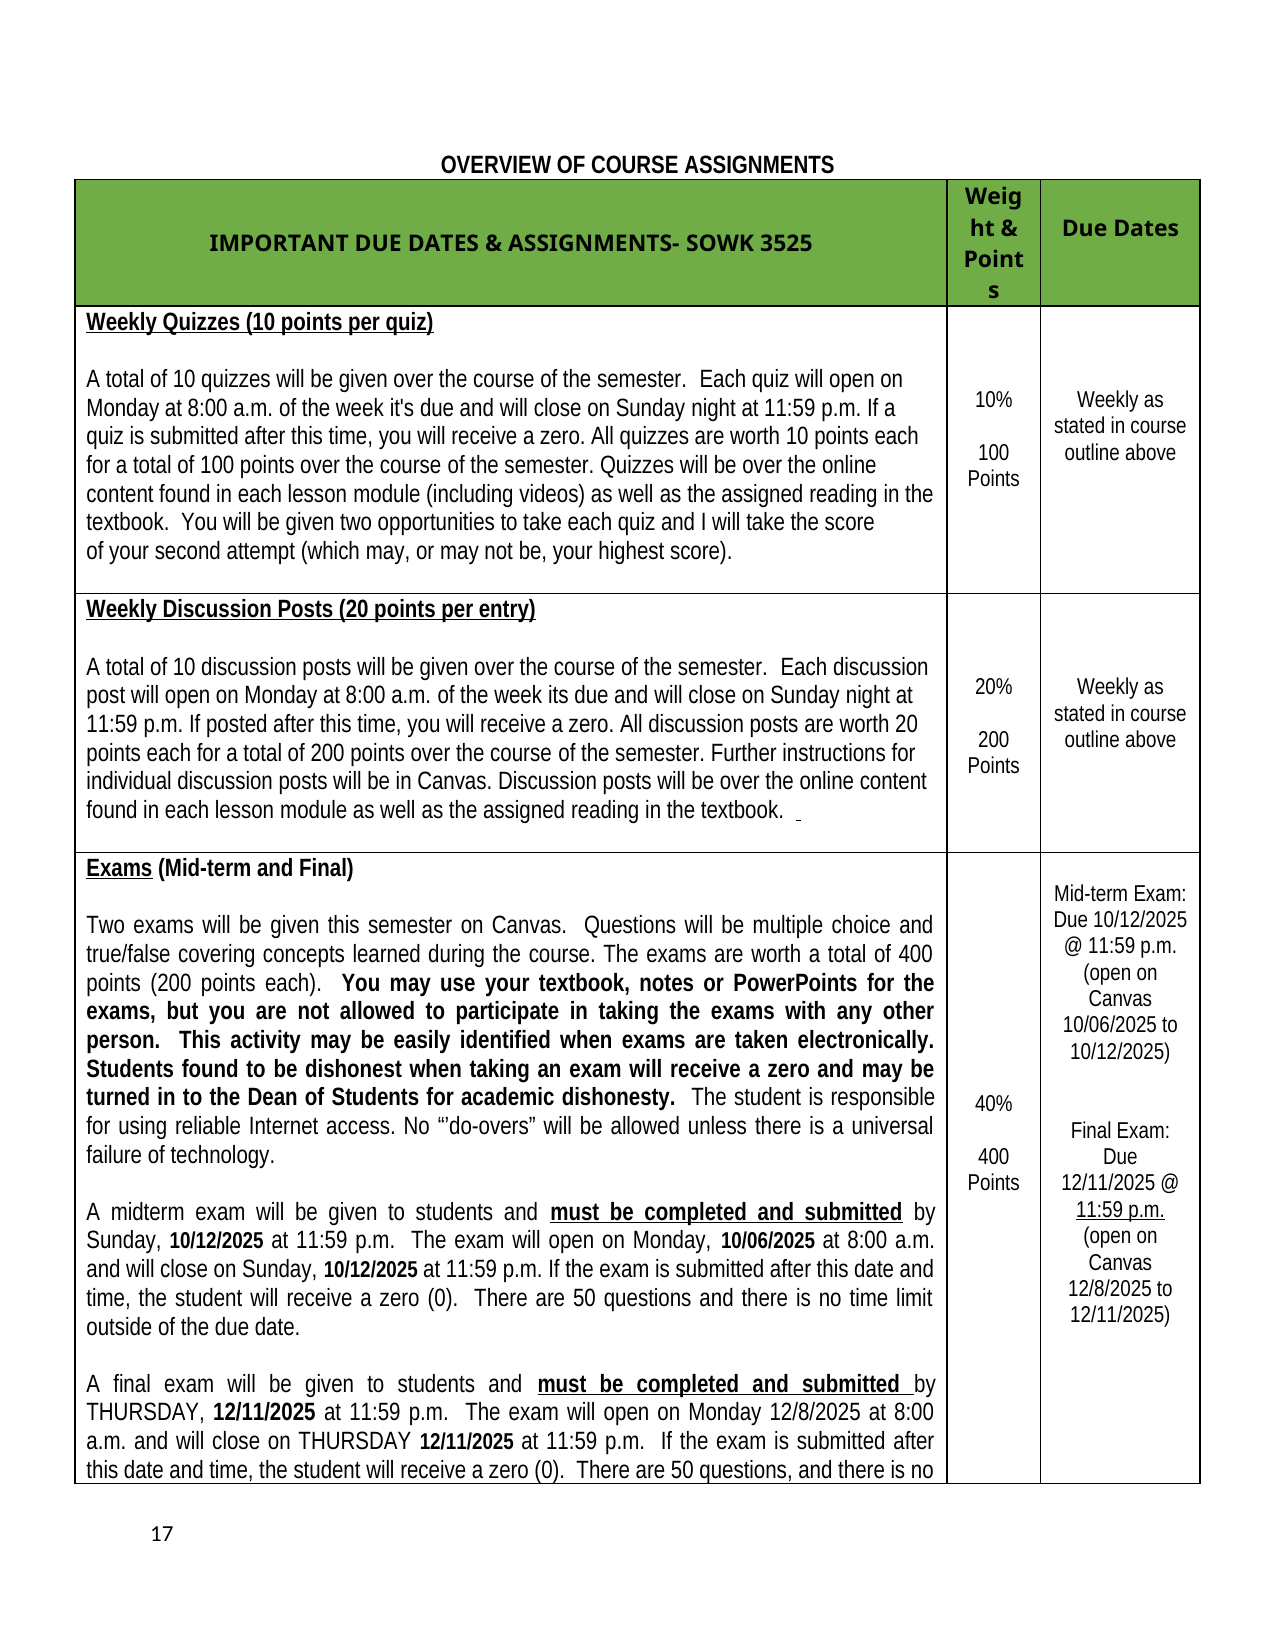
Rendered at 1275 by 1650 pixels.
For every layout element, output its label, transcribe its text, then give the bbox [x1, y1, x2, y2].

table_cell Weekly as stated in course outline above [1041, 594, 1199, 852]
table_cell Weekly Quizzes (10 points per quiz) A total of 10 quizzes will be given over the course of the semester. Each quiz will open on Monday at 8:00 a.m. of the week it's due and will close on Sunday night at 11:59 p.m. If a quiz is submitted after this time, you will receive a zero. All quizzes are worth 10 points each for a total of 100 points over the course of the semester. Quizzes will be over the online content found in each lesson module (including videos) as well as the assigned reading in the textbook. You will be given two opportunities to take each quiz and I will take the score of your second attempt (which may, or may not be, your highest score). [76, 307, 946, 593]
table_cell Weekly Discussion Posts (20 points per entry) A total of 10 discussion posts will be given over the course of the semester. Each discussion post will open on Monday at 8:00 a.m. of the week its due and will close on Sunday night at 11:59 p.m. If posted after this time, you will receive a zero. All discussion posts are worth 20 points each for a total of 200 points over the course of the semester. Further instructions for individual discussion posts will be in Canvas. Discussion posts will be over the online content found in each lesson module as well as the assigned reading in the textbook. [76, 594, 946, 852]
table_cell 10% 100 Points [948, 307, 1040, 593]
table_header Weight & Points [948, 180, 1040, 305]
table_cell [76, 853, 946, 1483]
table_cell 20% 200 Points [948, 594, 1040, 852]
table_cell Weekly as stated in course outline above [1041, 307, 1199, 593]
table_cell 40% 400 Points [948, 853, 1040, 1483]
table_header IMPORTANT DUE DATES & ASSIGNMENTS- SOWK 3525 [76, 180, 946, 305]
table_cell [1041, 853, 1199, 1483]
table_header Due Dates [1041, 180, 1199, 305]
text OVERVIEW OF COURSE ASSIGNMENTS [150, 150, 1125, 179]
